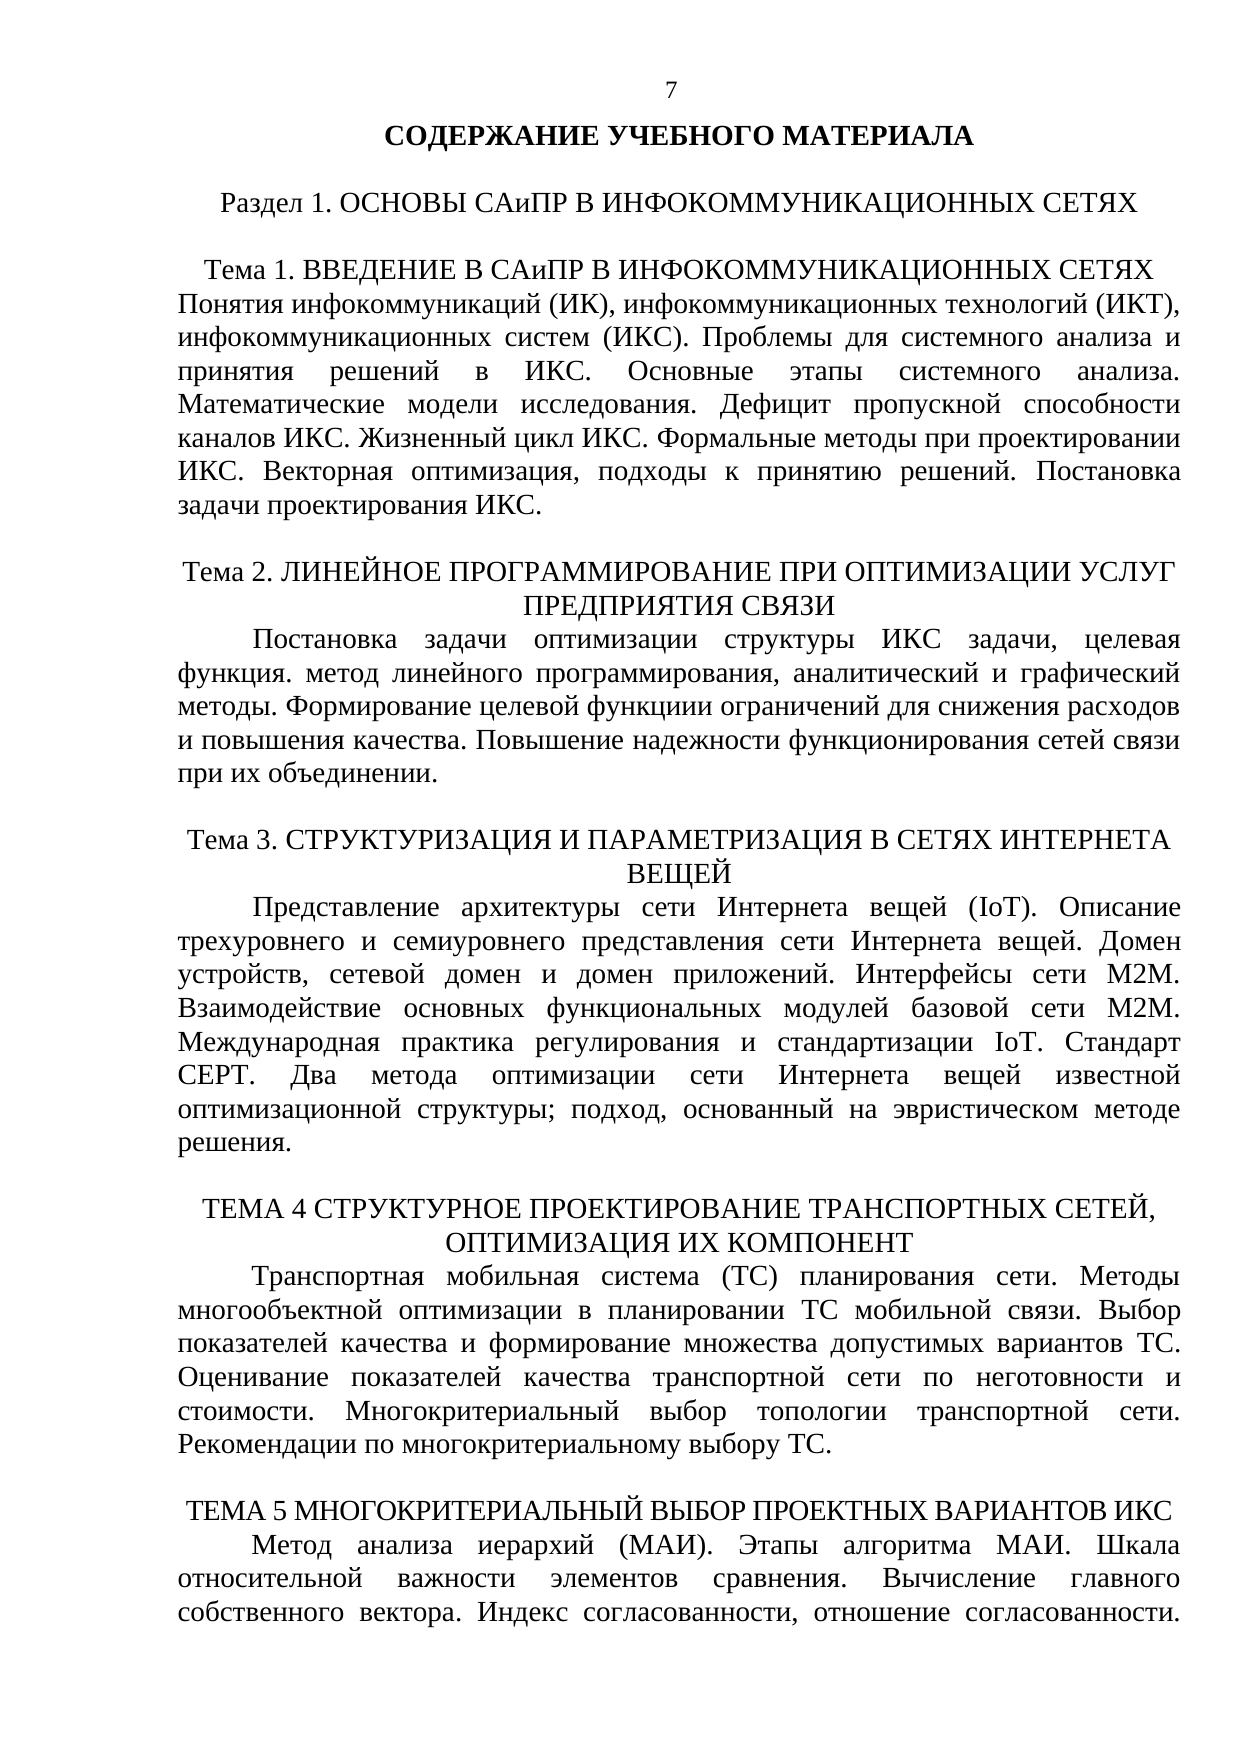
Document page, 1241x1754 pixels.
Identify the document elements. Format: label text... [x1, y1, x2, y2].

text Тема 3. СТРУКТУРИЗАЦИЯ И ПАРАМЕТРИЗАЦИЯ В СЕТЯХ ИНТЕРНЕТА ВЕЩЕЙ [177, 822, 1181, 889]
text СОДЕРЖАНИЕ УЧЕБНОГО МАТЕРИАЛА [177, 118, 1181, 152]
text ТЕМА 4 СТРУКТУРНОЕ ПРОЕКТИРОВАНИЕ ТРАНСПОРТНЫХ СЕТЕЙ, ОПТИМИЗАЦИЯ ИХ КОМПОНЕНТ [177, 1191, 1181, 1258]
text ТЕМА 5 МНОГОКРИТЕРИАЛЬНЫЙ ВЫБОР ПРОЕКТНЫХ ВАРИАНТОВ ИКС [177, 1493, 1181, 1527]
text Постановка задачи оптимизации структуры ИКС задачи, целевая функция. метод линейного программирования, аналитический и графический методы. Формирование целевой функциии ограничений для снижения расходов и повышения качества. Повышение надежности функционирования сетей связи при их объединении. [177, 621, 1181, 789]
text Представление архитектуры сети Интернета вещей (IoT). Описание трехуровнего и семиуровнего представления сети Интернета вещей. Домен устройств, сетевой домен и домен приложений. Интерфейсы сети М2М. Взаимодействие основных функциональных модулей базовой сети М2М. Международная практика регулирования и стандартизации IoT. Стандарт СЕРТ. Два метода оптимизации сети Интернета вещей известной оптимизационной структуры; подход, основанный на эвристическом методе решения. [177, 889, 1181, 1158]
text Тема 1. ВВЕДЕНИЕ В САиПР В ИНФОКОММУНИКАЦИОННЫХ СЕТЯХ [177, 252, 1181, 286]
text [177, 1527, 1181, 1627]
text Тема 2. ЛИНЕЙНОЕ ПРОГРАММИРОВАНИЕ ПРИ ОПТИМИЗАЦИИ УСЛУГ ПРЕДПРИЯТИЯ СВЯЗИ [177, 554, 1181, 621]
text Раздел 1. ОСНОВЫ САиПР В ИНФОКОММУНИКАЦИОННЫХ СЕТЯХ [177, 185, 1181, 219]
text Понятия инфокоммуникаций (ИК), инфокоммуникационных технологий (ИКТ), инфокоммуникационных систем (ИКС). Проблемы для системного анализа и принятия решений в ИКС. Основные этапы системного анализа. Математические модели исследования. Дефицит пропускной способности каналов ИКС. Жизненный цикл ИКС. Формальные методы при проектировании ИКС. Векторная оптимизация, подходы к принятию решений. Постановка задачи проектирования ИКС. [177, 286, 1181, 521]
text Транспортная мобильная система (ТС) планирования сети. Методы многообъектной оптимизации в планировании TC мобильной связи. Выбор показателей качества и формирование множества допустимых вариантов ТС. Оценивание показателей качества транспортной сети по неготовности и стоимости. Многокритериальный выбор топологии транспортной сети. Рекомендации по многокритериальному выбору ТС. [177, 1258, 1181, 1460]
